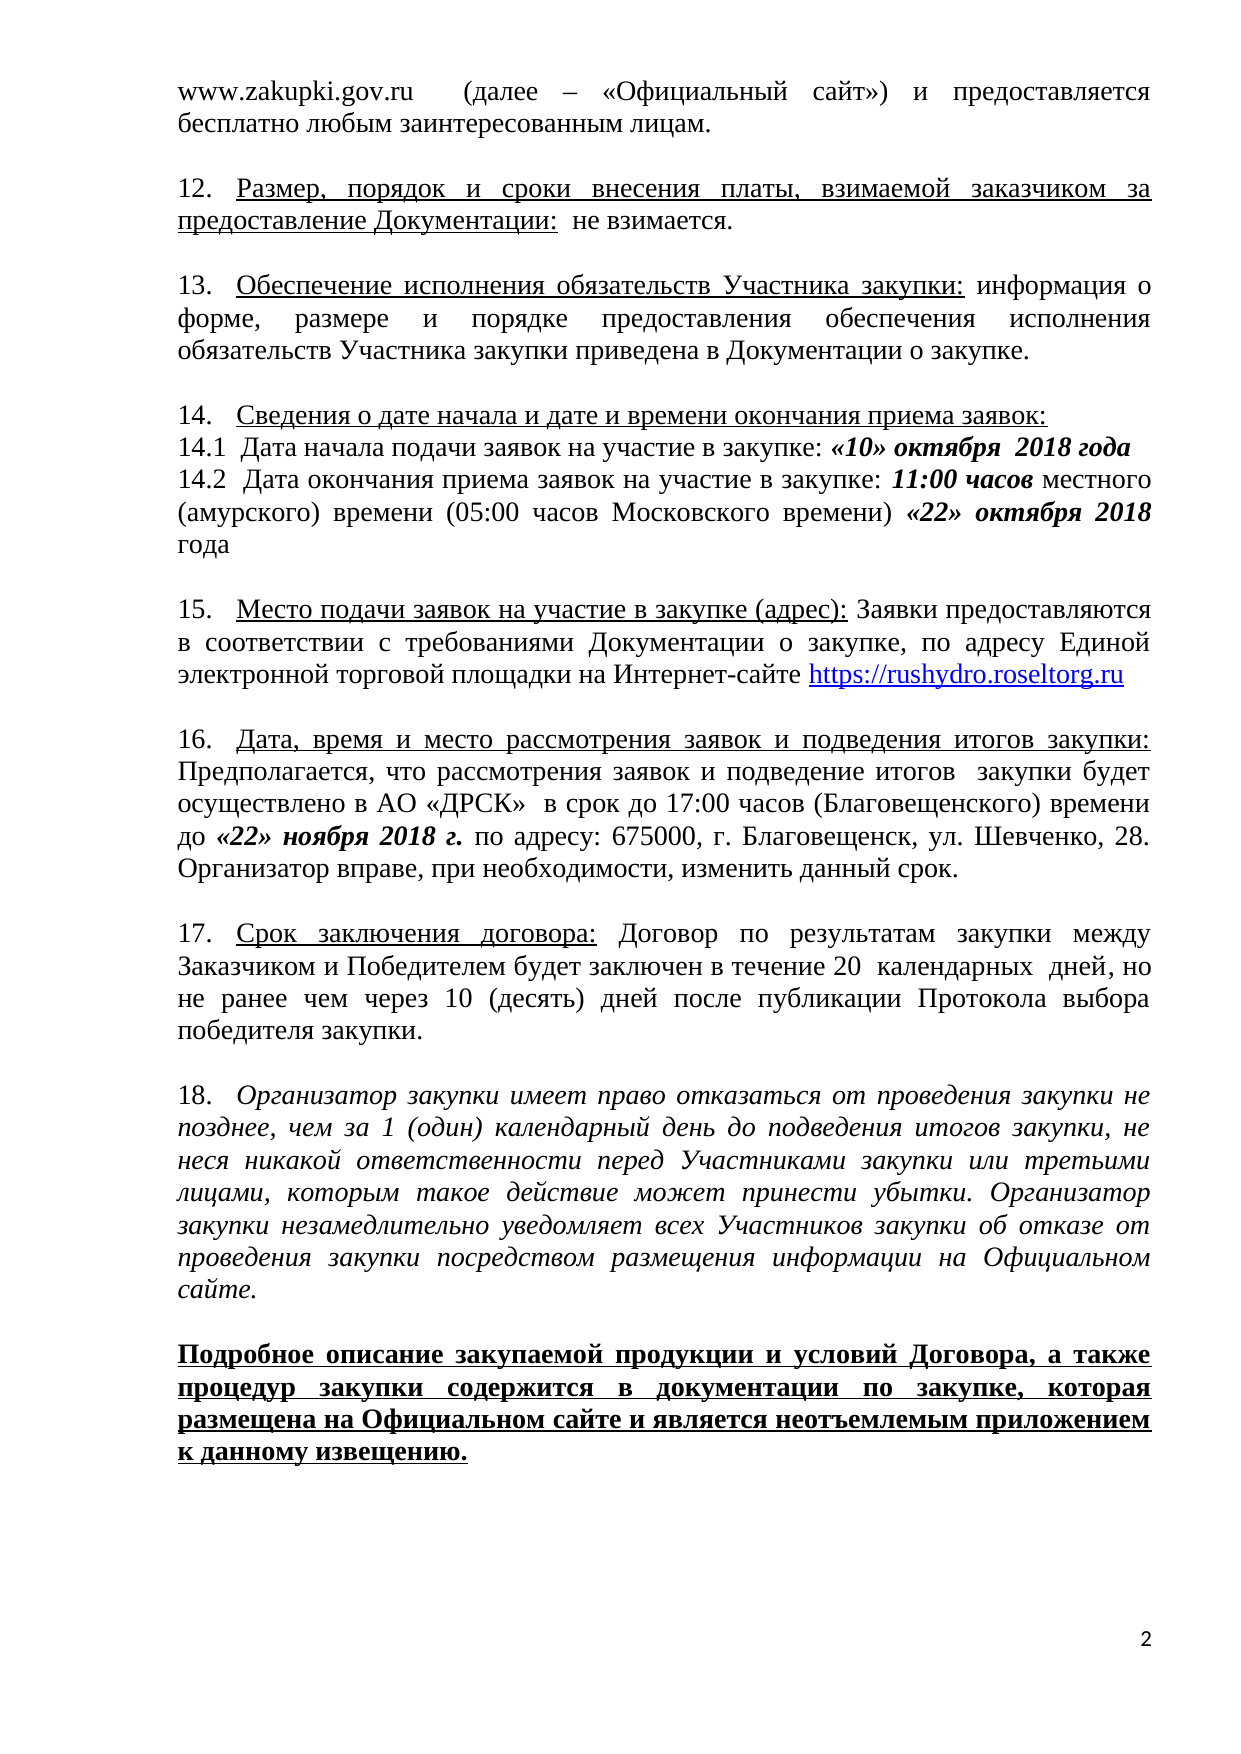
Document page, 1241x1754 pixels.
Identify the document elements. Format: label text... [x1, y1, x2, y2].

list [177, 74, 1152, 139]
list Размер, порядок и сроки внесения платы, взимаемой заказчиком за предоставление Документации: не взимается. [177, 171, 1152, 236]
text Подробное описание закупаемой продукции и условий Договора, а также процедур закупки содержится в документации по закупке, которая размещена на Официальном сайте и является неотъемлемым приложением к данному извещению. [177, 1337, 1152, 1366]
list 14.2 Дата окончания приема заявок на участие в закупке: 11:00 часов местного (амурского) времени (05:00 часов Московского времени) «22» октября 2018 года [177, 463, 1152, 560]
text Подробное описание закупаемой продукции и условий Договора, а также процедур закупки содержится в документации по закупке, которая размещена на Официальном сайте и является неотъемлемым приложением к данному извещению. [177, 1432, 1152, 1467]
list 14.1 Дата начала подачи заявок на участие в закупке: «10» октября 2018 года [177, 430, 1152, 463]
text Подробное описание закупаемой продукции и условий Договора, а также процедур закупки содержится в документации по закупке, которая размещена на Официальном сайте и является неотъемлемым приложением к данному извещению. [177, 1399, 1152, 1430]
list Сведения о дате начала и дате и времени окончания приема заявок: [177, 398, 1152, 430]
text Подробное описание закупаемой продукции и условий Договора, а также процедур закупки содержится в документации по закупке, которая размещена на Официальном сайте и является неотъемлемым приложением к данному извещению. [177, 1367, 1152, 1398]
list Место подачи заявок на участие в закупке (адрес): Заявки предоставляются в соответствии с требованиями Документации о закупке, по адресу Единой электронной торговой площадки на Интернет-сайте https://rushydro.roseltorg.ru [177, 592, 1152, 689]
list Срок заключения договора: Договор по результатам закупки между Заказчиком и Победителем будет заключен в течение 20 календарных дней, но не ранее чем через 10 (десять) дней после публикации Протокола выбора победителя закупки. [177, 916, 1152, 1046]
list Организатор закупки имеет право отказаться от проведения закупки не позднее, чем за 1 (один) календарный день до подведения итогов закупки, не неся никакой ответственности перед Участниками закупки или третьими лицами, которым такое действие может принести убытки. Организатор закупки незамедлительно уведомляет всех Участников закупки об отказе от проведения закупки посредством размещения информации на Официальном сайте. [177, 1078, 1152, 1305]
list Дата, время и место рассмотрения заявок и подведения итогов закупки: Предполагается, что рассмотрения заявок и подведение итогов закупки будет осуществлено в АО «ДРСК» в срок до 17:00 часов (Благовещенского) времени до «22» ноября 2018 г. по адресу: 675000, г. Благовещенск, ул. Шевченко, 28. Организатор вправе, при необходимости, изменить данный срок. [177, 722, 1152, 884]
list Обеспечение исполнения обязательств Участника закупки: информация о форме, размере и порядке предоставления обеспечения исполнения обязательств Участника закупки приведена в Документации о закупке. [177, 268, 1152, 365]
